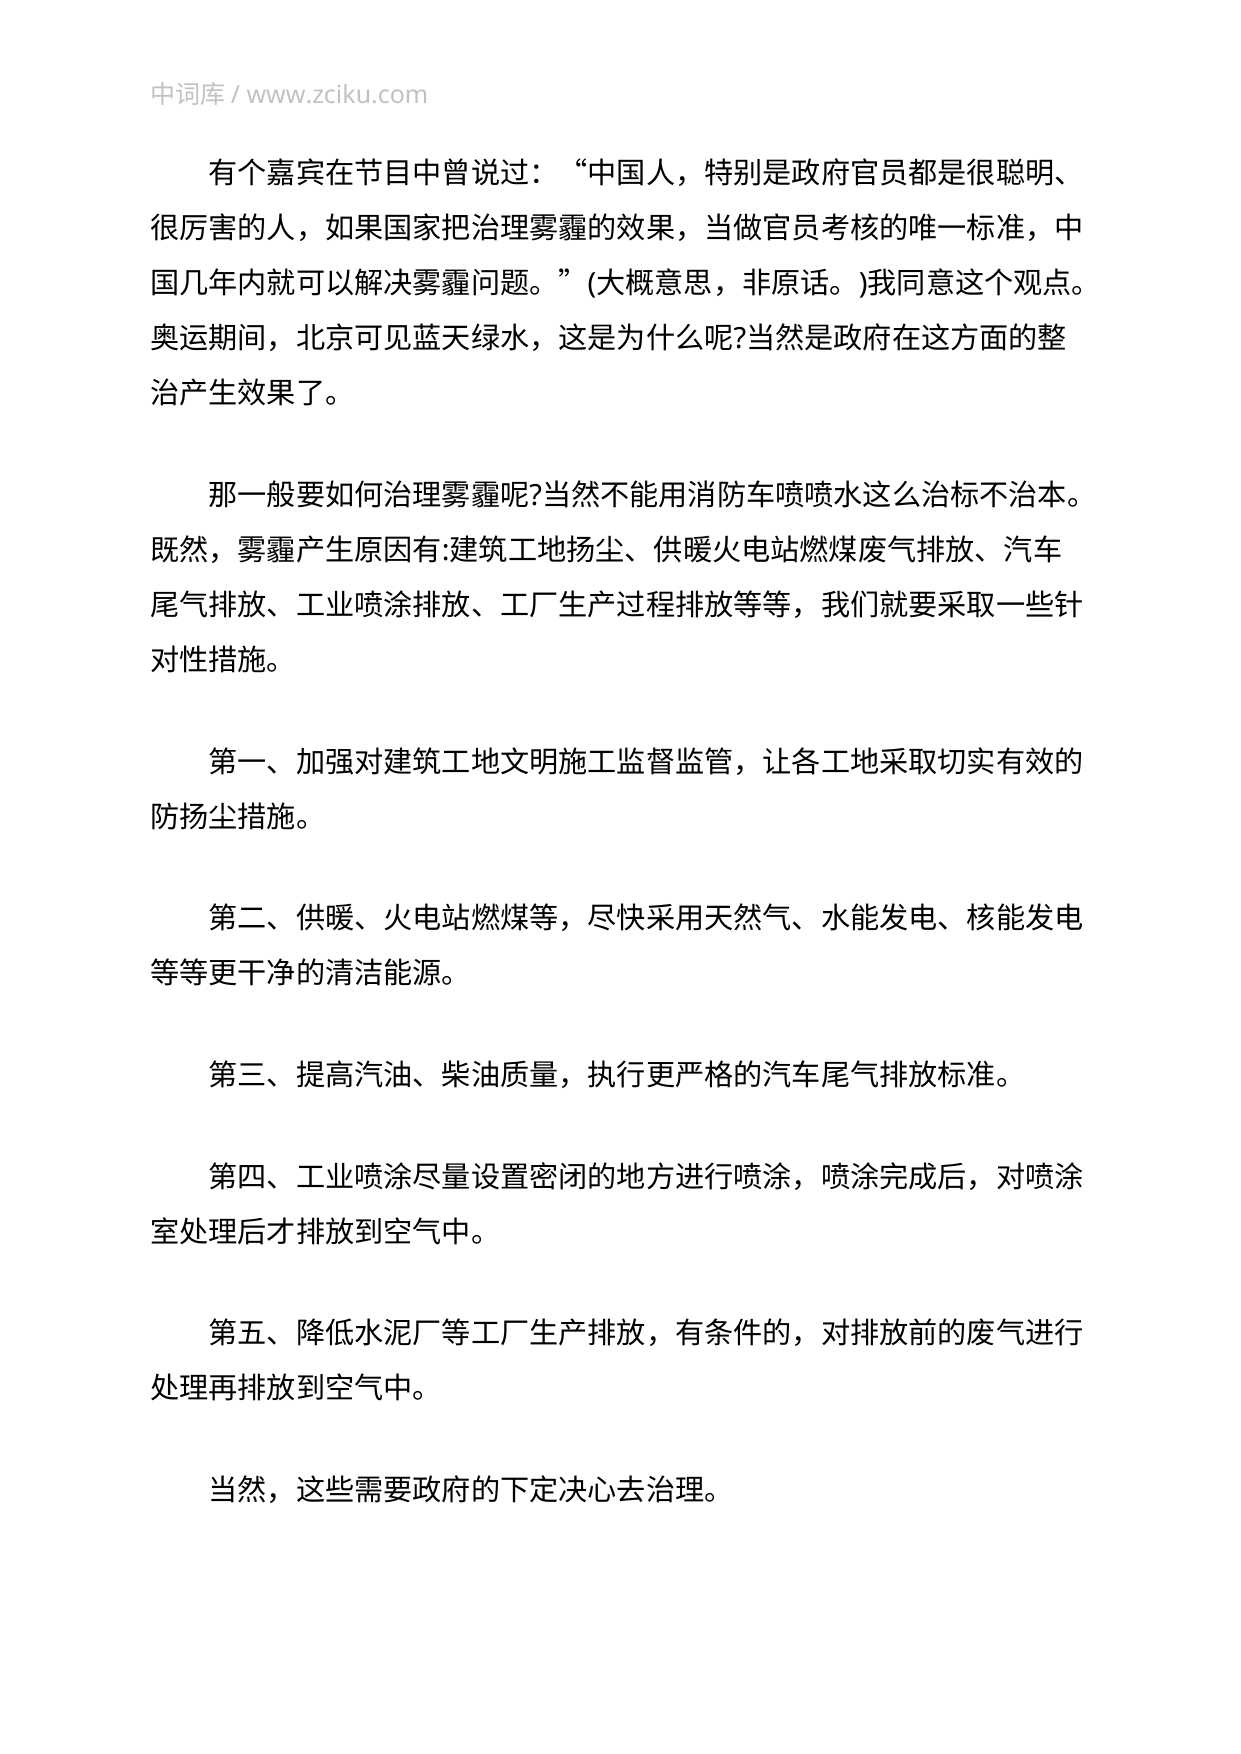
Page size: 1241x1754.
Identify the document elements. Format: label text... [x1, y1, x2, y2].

text 第二、供暖、火电站燃煤等，尽快采用天然气、水能发电、核能发电等等更干净的清洁能源。 [150, 895, 1090, 992]
text 第五、降低水泥厂等工厂生产排放，有条件的，对排放前的废气进行处理再排放到空气中。 [150, 1310, 1090, 1407]
text 第一、加强对建筑工地文明施工监督监管，让各工地采取切实有效的防扬尘措施。 [150, 738, 1090, 835]
text 第四、工业喷涂尽量设置密闭的地方进行喷涂，喷涂完成后，对喷涂室处理后才排放到空气中。 [150, 1153, 1090, 1251]
text 当然，这些需要政府的下定决心去治理。 [150, 1467, 1090, 1509]
text 那一般要如何治理雾霾呢?当然不能用消防车喷喷水这么治标不治本。既然，雾霾产生原因有:建筑工地扬尘、供暖火电站燃煤废气排放、汽车尾气排放、工业喷涂排放、工厂生产过程排放等等，我们就要采取一些针对性措施。 [150, 472, 1090, 679]
text 有个嘉宾在节目中曾说过：“中国人，特别是政府官员都是很聪明、很厉害的人，如果国家把治理雾霾的效果，当做官员考核的唯一标准，中国几年内就可以解决雾霾问题。”(大概意思，非原话。)我同意这个观点。奥运期间，北京可见蓝天绿水，这是为什么呢?当然是政府在这方面的整治产生效果了。 [150, 150, 1090, 412]
text 第三、提高汽油、柴油质量，执行更严格的汽车尾气排放标准。 [150, 1052, 1090, 1094]
